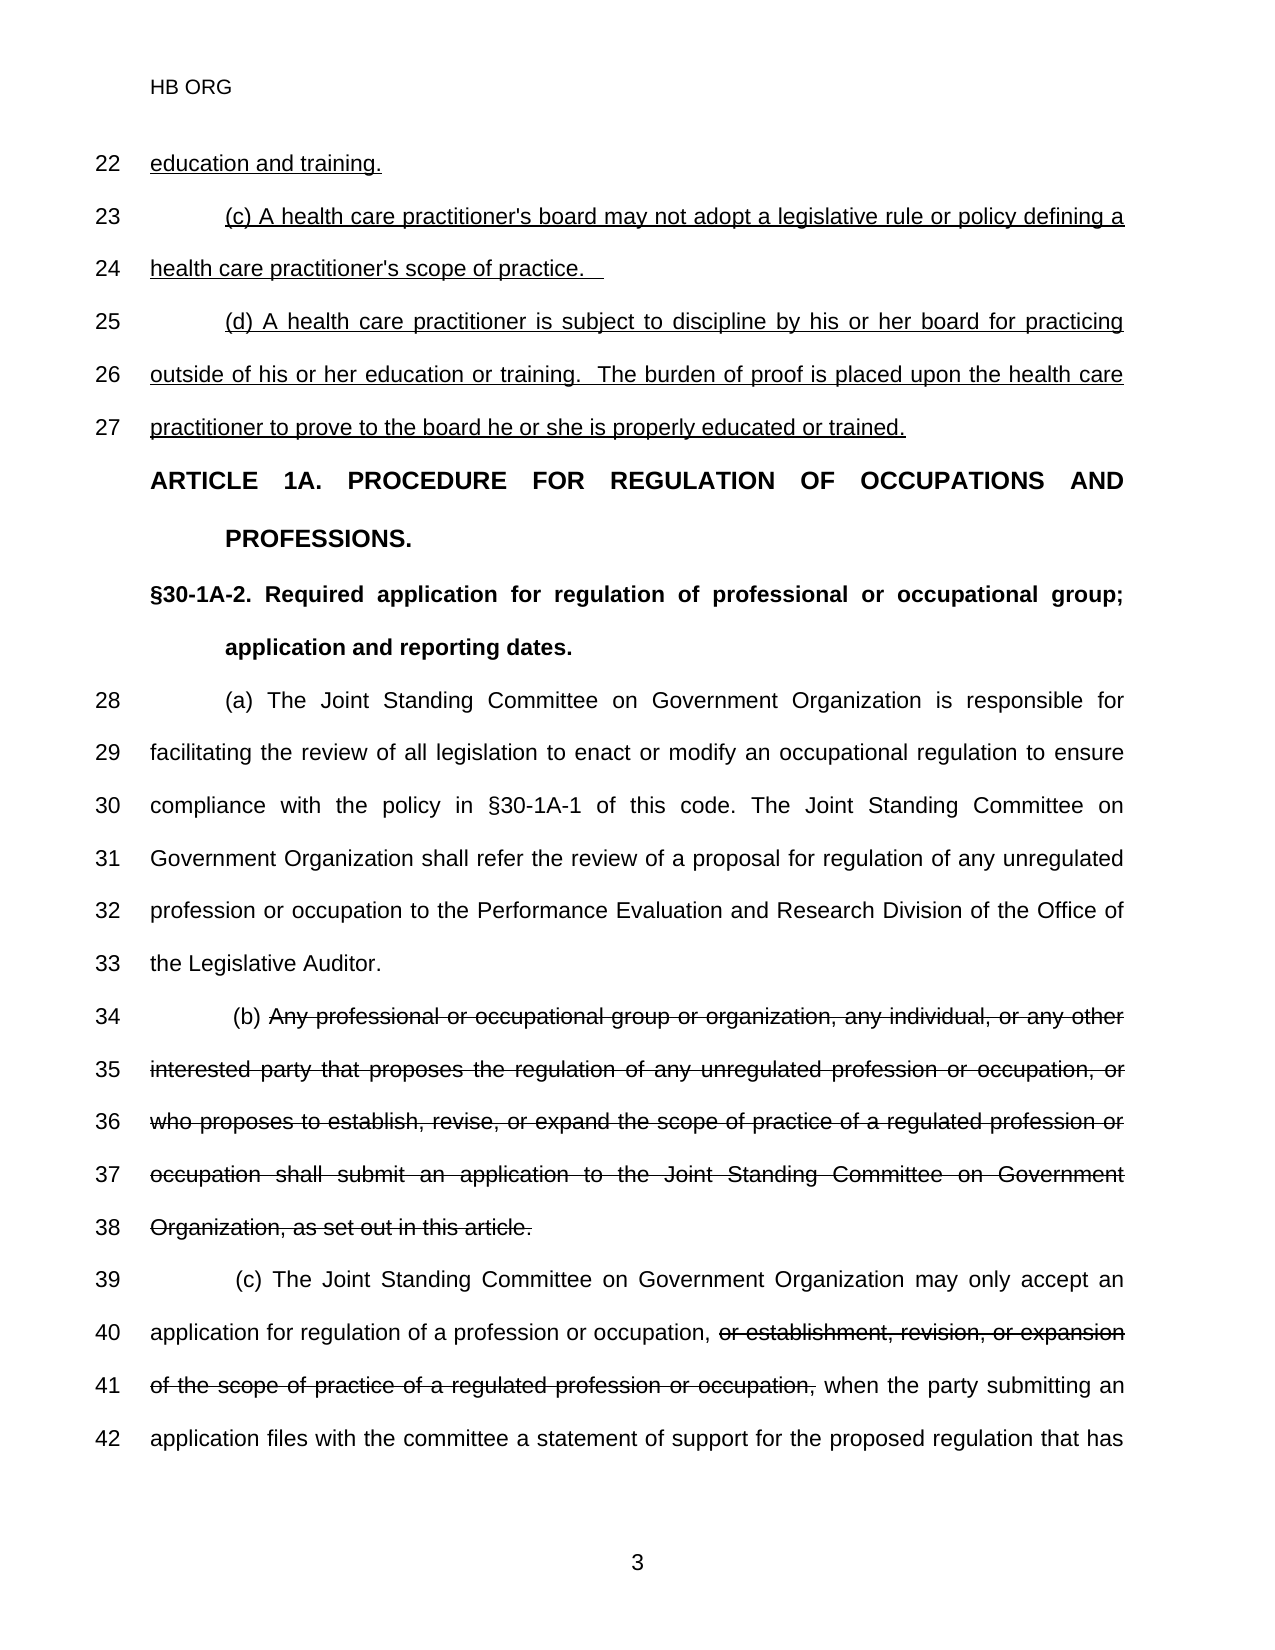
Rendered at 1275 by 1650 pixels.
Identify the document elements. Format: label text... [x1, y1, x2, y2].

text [150, 1266, 1125, 1451]
subtitle ARTICLE 1A. PROCEDURE FOR REGULATION OF OCCUPATIONS AND PROFESSIONS. [150, 466, 1125, 552]
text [150, 150, 1125, 176]
text (a) The Joint Standing Committee on Government Organization is responsible for facilitating the review of all legislation to enact or modify an occupational regulation to ensure compliance with the policy in §30-1A-1 of this code. The Joint Standing Committee on Government Organization shall refer the review of a proposal for regulation of any unregulated profession or occupation to the Performance Evaluation and Research Division of the Office of the Legislative Auditor. [150, 687, 1125, 977]
text (b) Any professional or occupational group or organization, any individual, or any other interested party that proposes the regulation of any unregulated profession or occupation, or who proposes to establish, revise, or expand the scope of practice of a regulated profession or occupation shall submit an application to the Joint Standing Committee on Government Organization, as set out in this article. [150, 1071, 1125, 1175]
text (c) A health care practitioner's board may not adopt a legislative rule or policy defining a health care practitioner's scope of practice. [150, 203, 1125, 282]
text (b) Any professional or occupational group or organization, any individual, or any other interested party that proposes the regulation of any unregulated profession or occupation, or who proposes to establish, revise, or expand the scope of practice of a regulated profession or occupation shall submit an application to the Joint Standing Committee on Government Organization, as set out in this article. [150, 1176, 1125, 1240]
text (d) A health care practitioner is subject to discipline by his or her board for practicing outside of his or her education or training. The burden of proof is placed upon the health care practitioner to prove to the board he or she is properly educated or trained. [150, 308, 1125, 440]
subtitle §30-1A-2. Required application for regulation of professional or occupational group; application and reporting dates. [150, 581, 1125, 660]
text (b) Any professional or occupational group or organization, any individual, or any other interested party that proposes the regulation of any unregulated profession or occupation, or who proposes to establish, revise, or expand the scope of practice of a regulated profession or occupation shall submit an application to the Joint Standing Committee on Government Organization, as set out in this article. [150, 1003, 1125, 1070]
